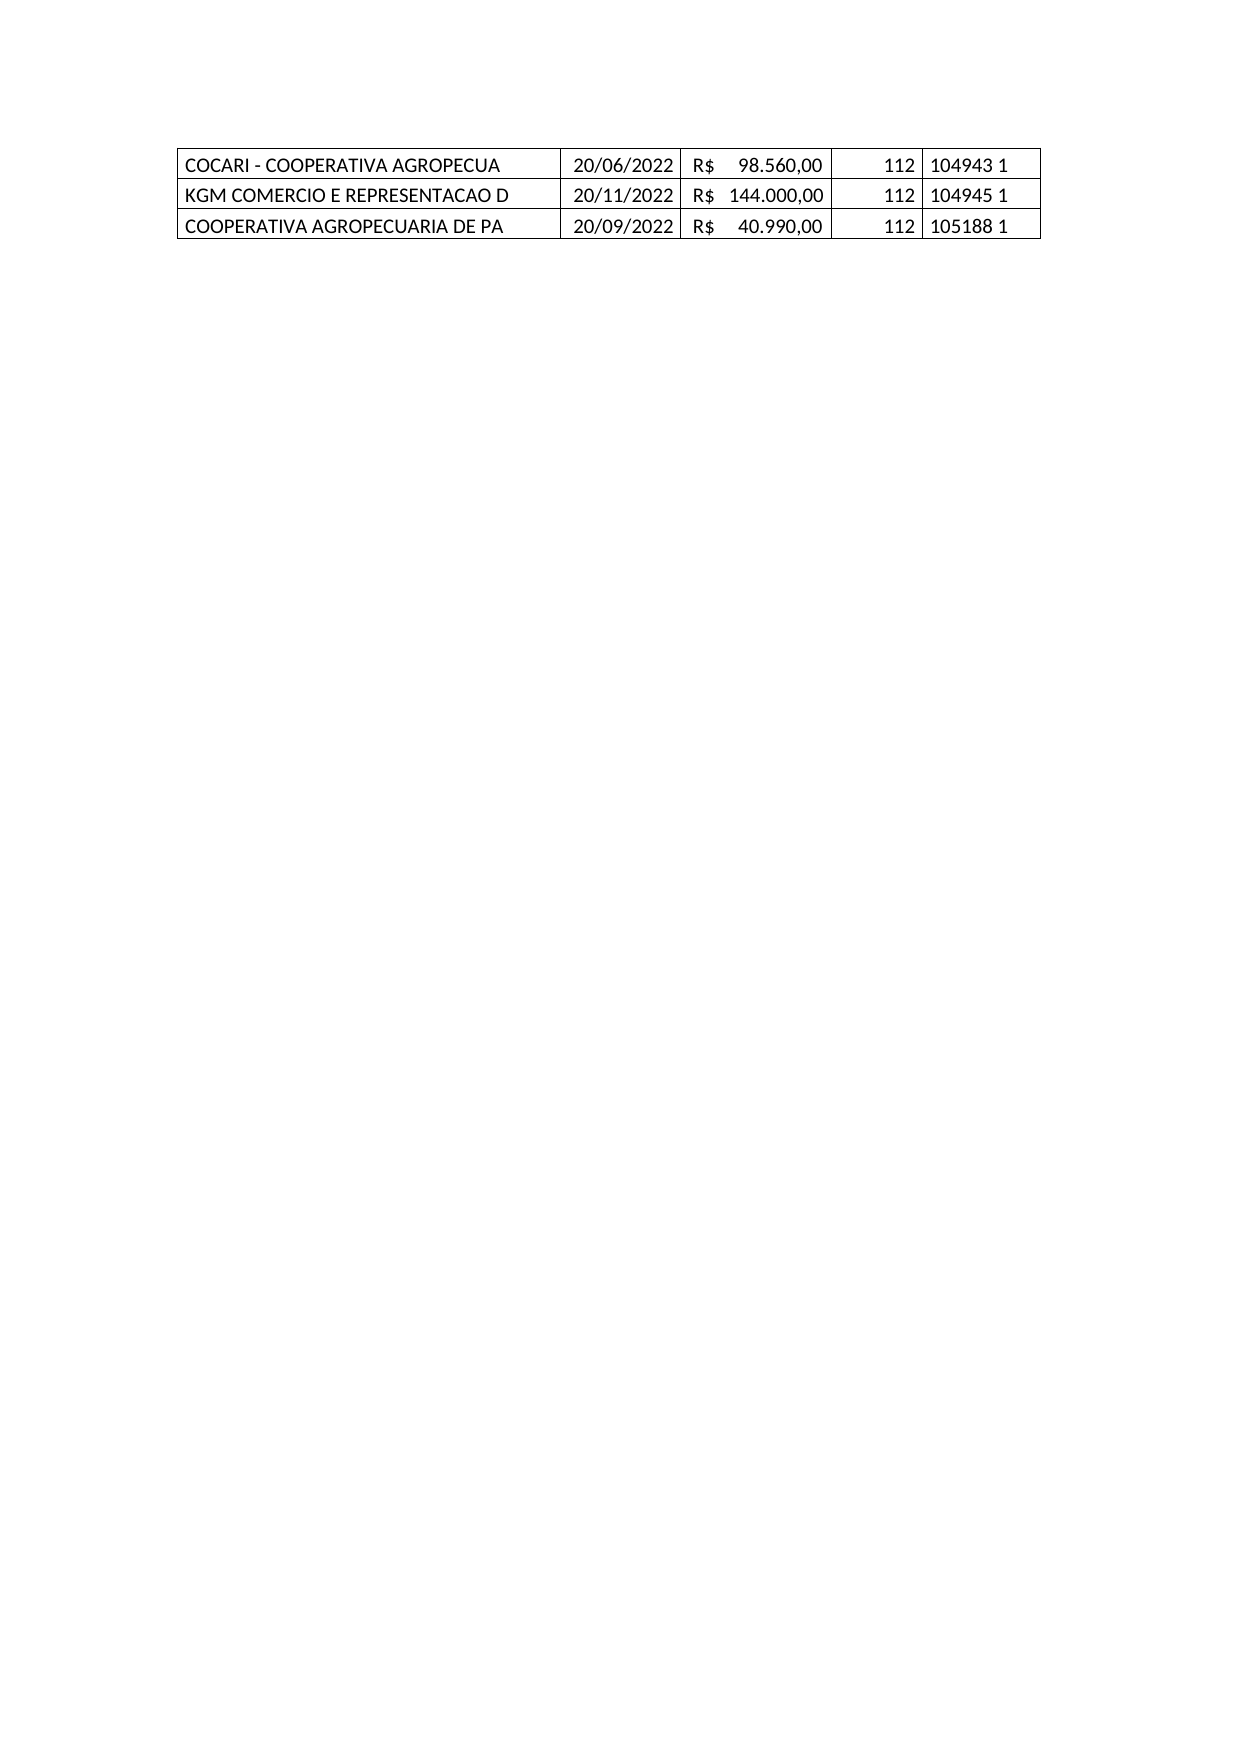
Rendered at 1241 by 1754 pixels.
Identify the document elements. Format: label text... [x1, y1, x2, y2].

table_cell R$ 144.000,00 [681, 179, 831, 208]
table_cell 20/11/2022 [561, 179, 680, 208]
table_cell R$ 98.560,00 [681, 149, 831, 178]
table_cell 112 [832, 209, 922, 238]
table_cell 112 [832, 149, 922, 178]
table_cell 105188 1 [923, 209, 1040, 238]
table_cell KGM COMERCIO E REPRESENTACAO D [178, 179, 560, 208]
table_cell R$ 40.990,00 [681, 209, 831, 238]
table_cell 104945 1 [923, 179, 1040, 208]
table_cell 20/06/2022 [561, 149, 680, 178]
table_cell 112 [832, 179, 922, 208]
table_cell 20/09/2022 [561, 209, 680, 238]
table_cell 104943 1 [923, 149, 1040, 178]
table_cell COCARI - COOPERATIVA AGROPECUA [178, 149, 560, 178]
table_cell COOPERATIVA AGROPECUARIA DE PA [178, 209, 560, 238]
